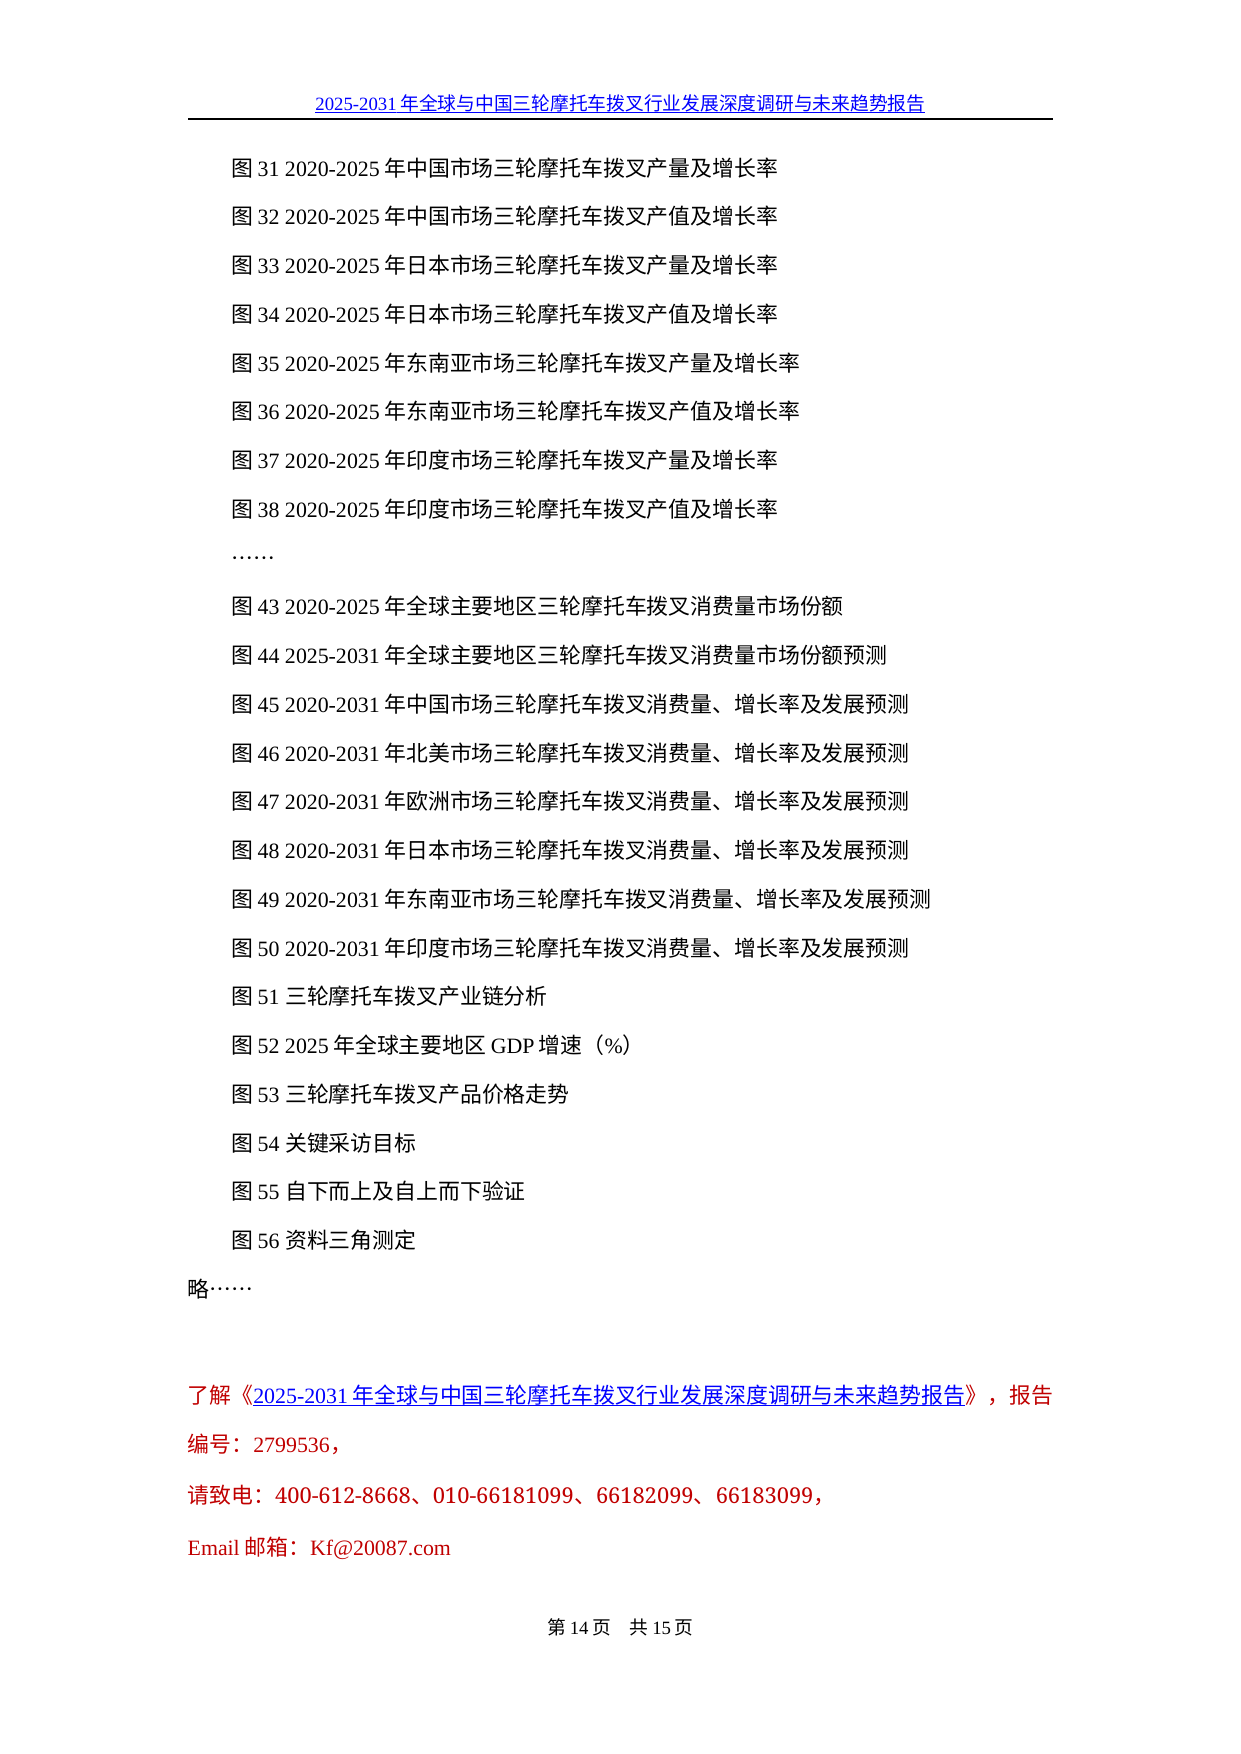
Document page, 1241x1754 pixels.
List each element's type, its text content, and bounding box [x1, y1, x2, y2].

text 了解《2025-2031年全球与中国三轮摩托车拨叉行业发展深度调研与未来趋势报告》，报告编号：2799536， [187, 1378, 1053, 1459]
text Email邮箱：Kf@20087.com [187, 1530, 1053, 1562]
text 请致电：400-612-8668、010-66181099、66182099、66183099， [187, 1478, 1053, 1511]
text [187, 150, 1053, 1304]
